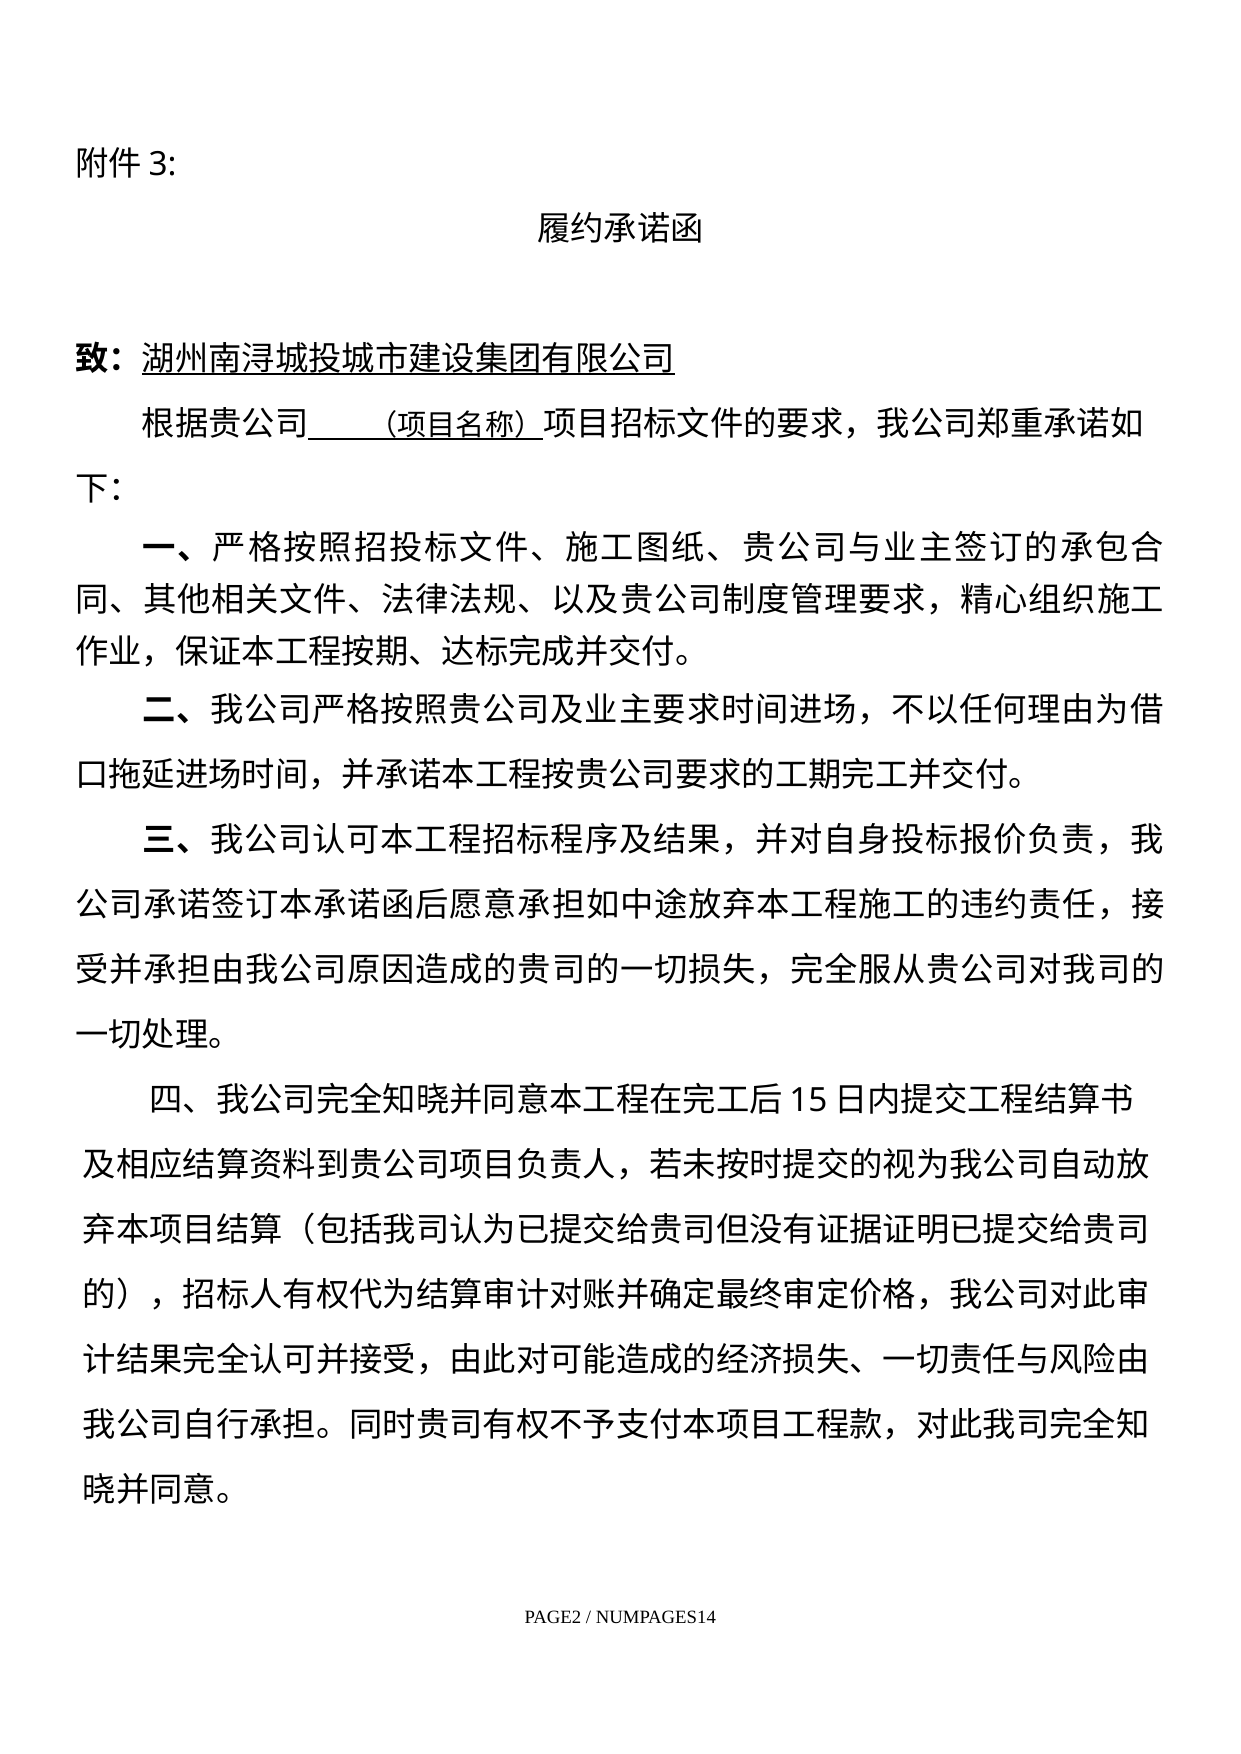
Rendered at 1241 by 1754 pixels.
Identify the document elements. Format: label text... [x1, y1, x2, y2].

text 附件3: [75, 128, 1165, 193]
text 三、我公司认可本工程招标程序及结果，并对自身投标报价负责，我公司承诺签订本承诺函后愿意承担如中途放弃本工程施工的违约责任，接受并承担由我公司原因造成的贵司的一切损失，完全服从贵公司对我司的一切处理。 [75, 804, 1165, 1064]
text 二、我公司严格按照贵公司及业主要求时间进场，不以任何理由为借口拖延进场时间，并承诺本工程按贵公司要求的工期完工并交付。 [75, 674, 1165, 804]
text 根据贵公司 （项目名称）项目招标文件的要求，我公司郑重承诺如下： [75, 388, 1165, 518]
text 一、严格按照招投标文件、施工图纸、贵公司与业主签订的承包合同、其他相关文件、法律法规、以及贵公司制度管理要求，精心组织施工作业，保证本工程按期、达标完成并交付。 [75, 518, 1165, 674]
text 履约承诺函 [75, 193, 1165, 258]
text 致：湖州南浔城投城市建设集团有限公司 [75, 323, 1165, 388]
text 四、我公司完全知晓并同意本工程在完工后15日内提交工程结算书及相应结算资料到贵公司项目负责人，若未按时提交的视为我公司自动放弃本项目结算（包括我司认为已提交给贵司但没有证据证明已提交给贵司的），招标人有权代为结算审计对账并确定最终审定价格，我公司对此审计结果完全认可并接受，由此对可能造成的经济损失、一切责任与风险由我公司自行承担。同时贵司有权不予支付本项目工程款，对此我司完全知晓并同意。 [82, 1064, 1162, 1519]
